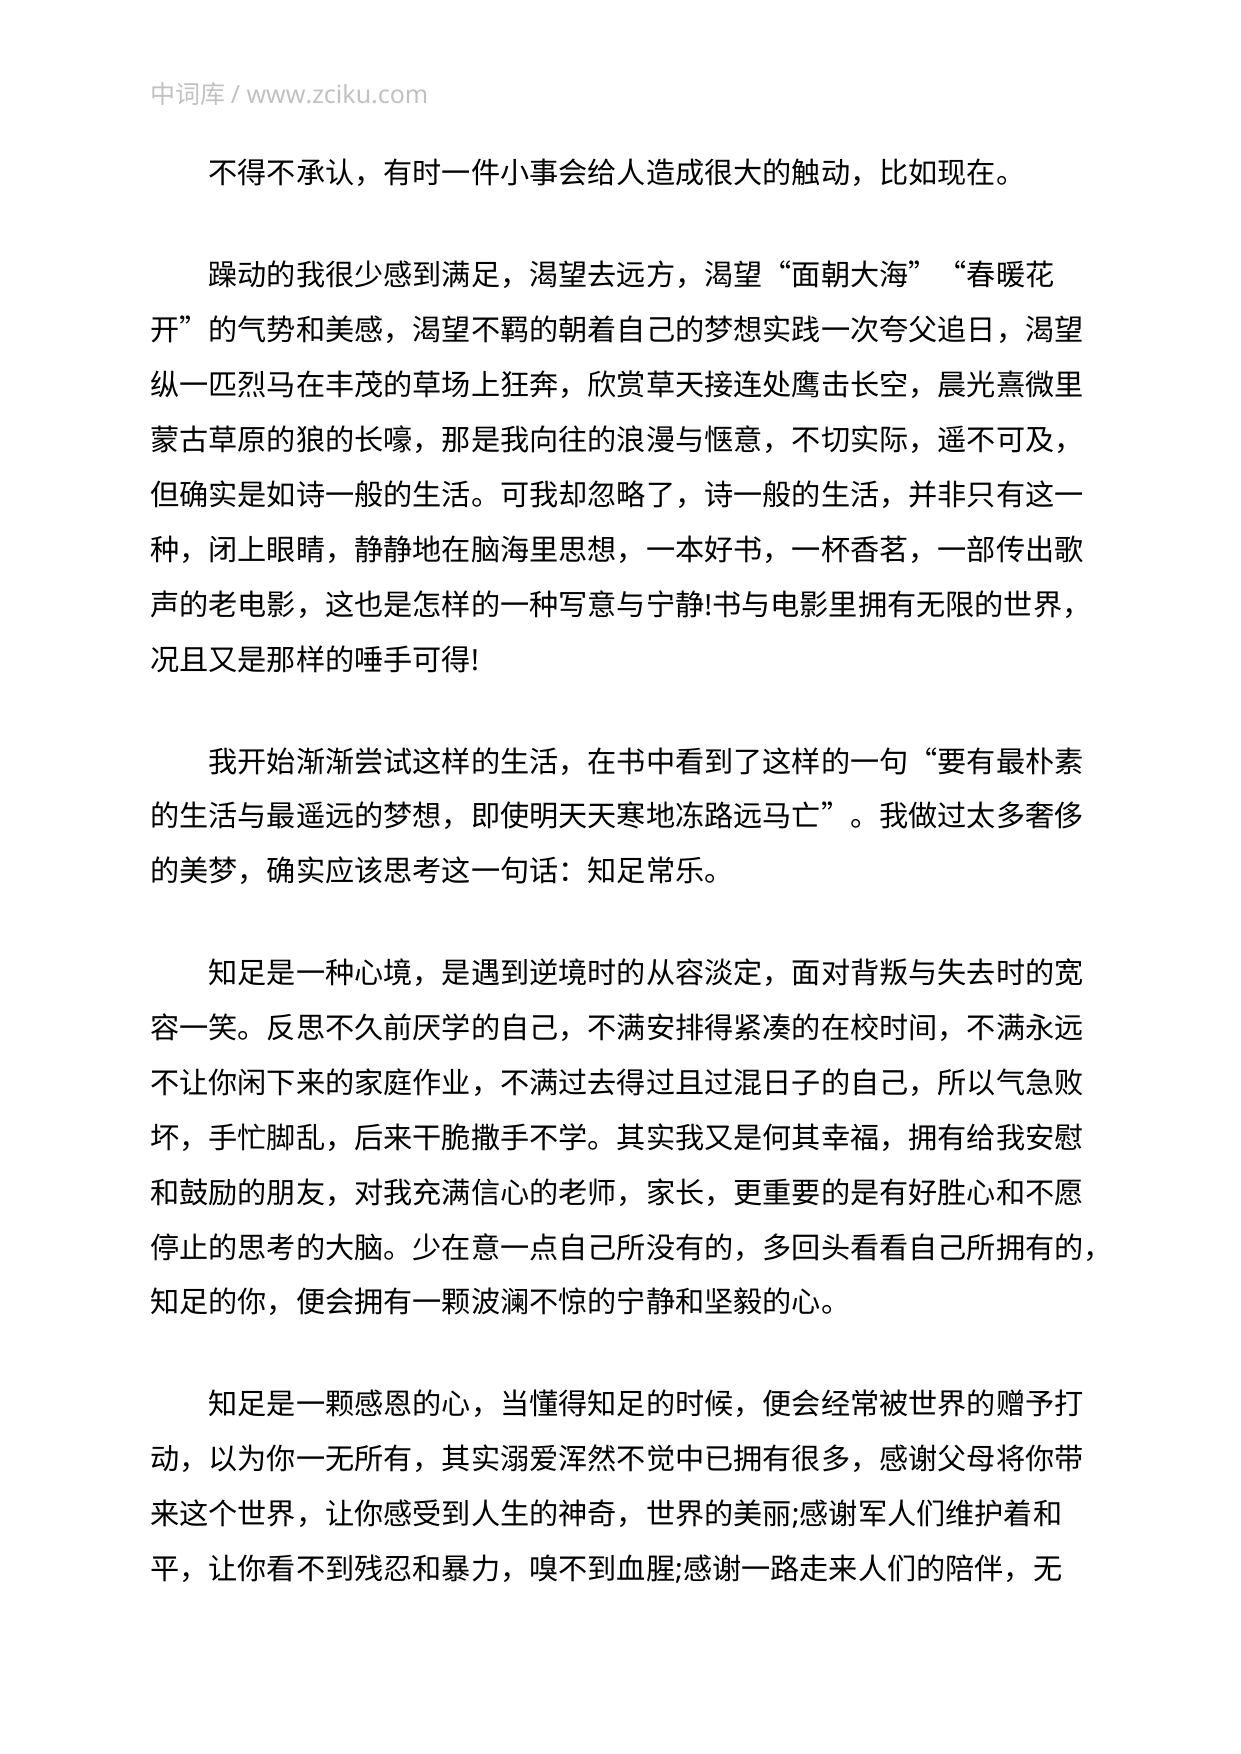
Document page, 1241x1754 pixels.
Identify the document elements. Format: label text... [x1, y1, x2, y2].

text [150, 1381, 1090, 1588]
text 知足是一种心境，是遇到逆境时的从容淡定，面对背叛与失去时的宽容一笑。反思不久前厌学的自己，不满安排得紧凑的在校时间，不满永远不让你闲下来的家庭作业，不满过去得过且过混日子的自己，所以气急败坏，手忙脚乱，后来干脆撒手不学。其实我又是何其幸福，拥有给我安慰和鼓励的朋友，对我充满信心的老师，家长，更重要的是有好胜心和不愿停止的思考的大脑。少在意一点自己所没有的，多回头看看自己所拥有的，知足的你，便会拥有一颗波澜不惊的宁静和坚毅的心。 [150, 950, 1090, 1321]
text 不得不承认，有时一件小事会给人造成很大的触动，比如现在。 [150, 150, 1090, 192]
text 躁动的我很少感到满足，渴望去远方，渴望“面朝大海”“春暖花开”的气势和美感，渴望不羁的朝着自己的梦想实践一次夸父追日，渴望纵一匹烈马在丰茂的草场上狂奔，欣赏草天接连处鹰击长空，晨光熹微里蒙古草原的狼的长嚎，那是我向往的浪漫与惬意，不切实际，遥不可及，但确实是如诗一般的生活。可我却忽略了，诗一般的生活，并非只有这一种，闭上眼睛，静静地在脑海里思想，一本好书，一杯香茗，一部传出歌声的老电影，这也是怎样的一种写意与宁静!书与电影里拥有无限的世界，况且又是那样的唾手可得! [150, 252, 1090, 678]
text 我开始渐渐尝试这样的生活，在书中看到了这样的一句“要有最朴素的生活与最遥远的梦想，即使明天天寒地冻路远马亡”。我做过太多奢侈的美梦，确实应该思考这一句话：知足常乐。 [150, 738, 1090, 890]
